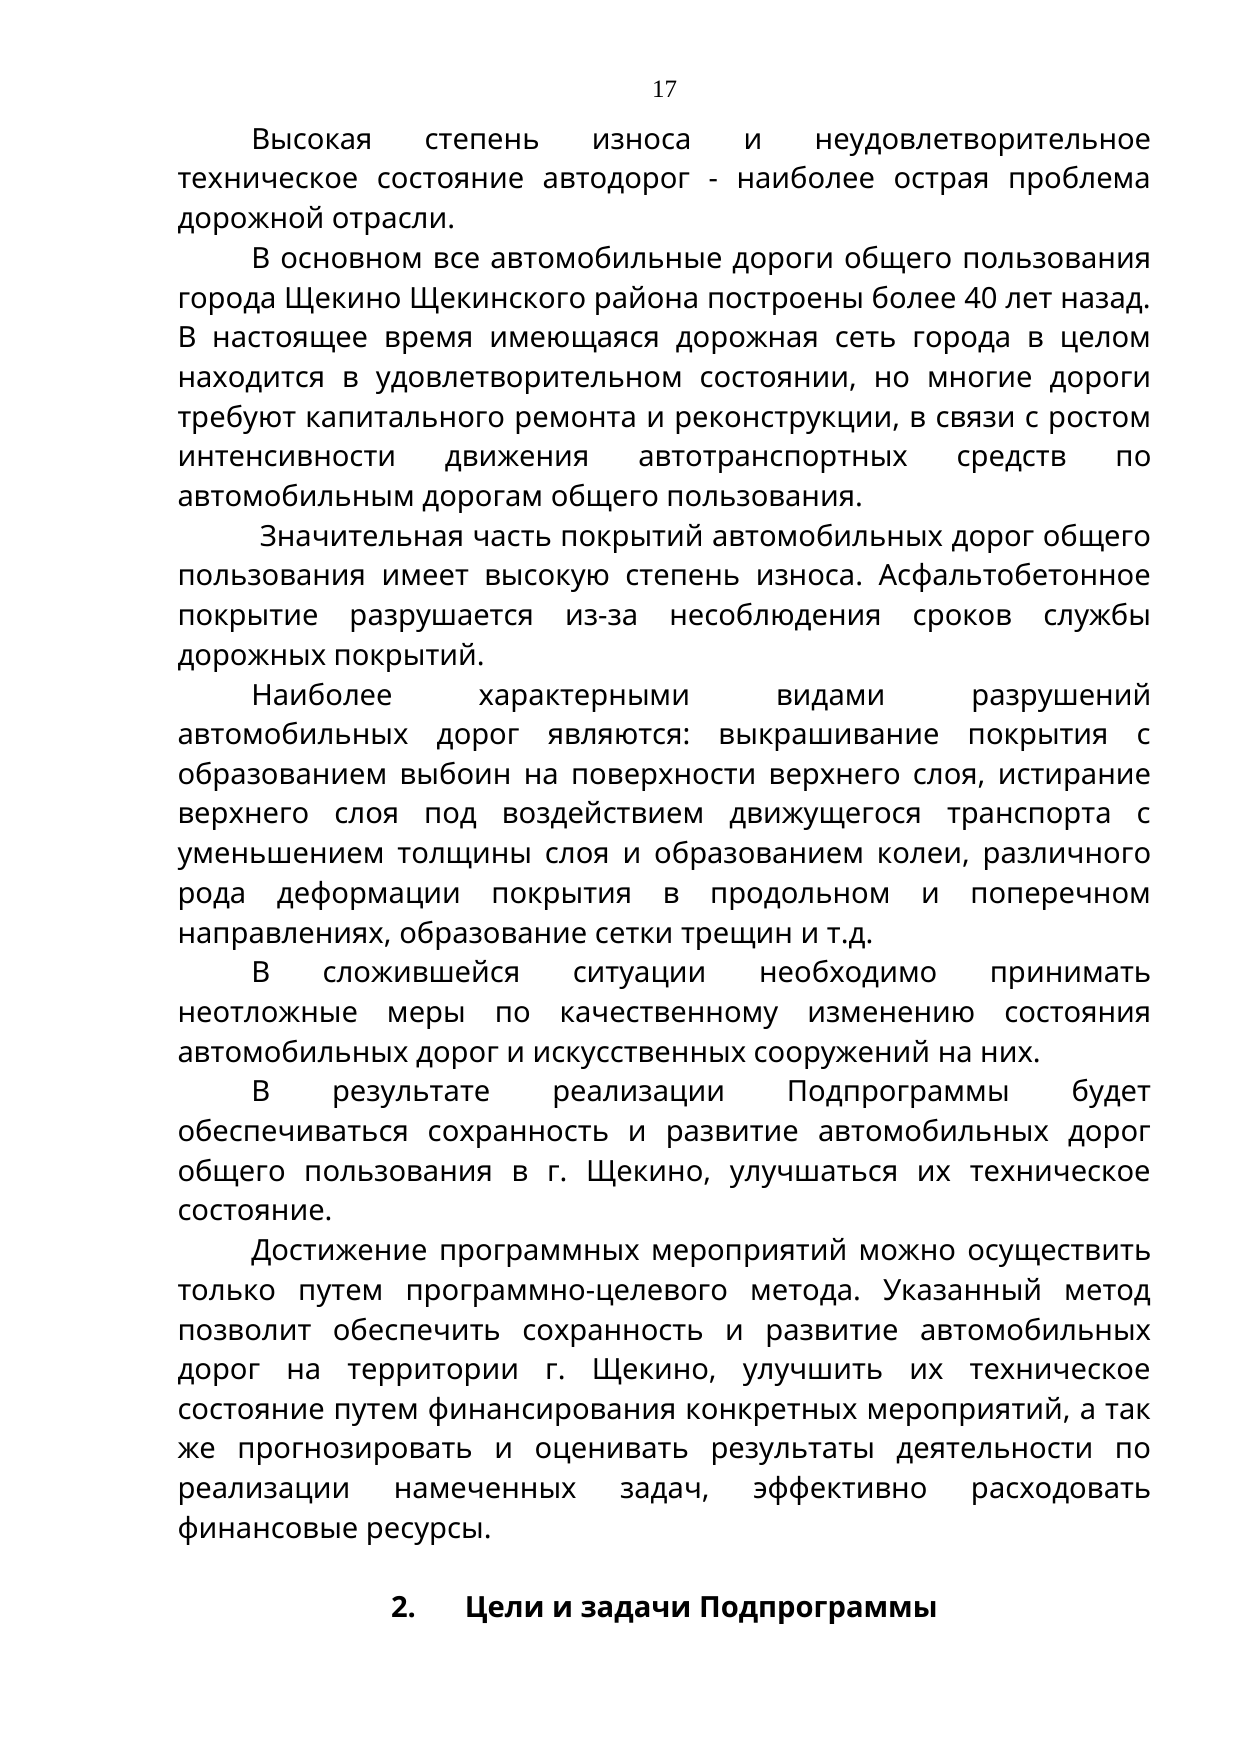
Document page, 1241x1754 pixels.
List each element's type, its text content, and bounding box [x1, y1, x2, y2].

text Значительная часть покрытий автомобильных дорог общего пользования имеет высокую степень износа. Асфальтобетонное покрытие разрушается из-за несоблюдения сроков службы дорожных покрытий. [177, 515, 1152, 674]
text В сложившейся ситуации необходимо принимать неотложные меры по качественному изменению состояния автомобильных дорог и искусственных сооружений на них. [177, 952, 1152, 1071]
text Высокая степень износа и неудовлетворительное техническое состояние автодорог - наиболее острая проблема дорожной отрасли. [177, 118, 1152, 237]
text Наиболее характерными видами разрушений автомобильных дорог являются: выкрашивание покрытия с образованием выбоин на поверхности верхнего слоя, истирание верхнего слоя под воздействием движущегося транспорта с уменьшением толщины слоя и образованием колеи, различного рода деформации покрытия в продольном и поперечном направлениях, образование сетки трещин и т.д. [177, 674, 1152, 952]
text В основном все автомобильные дороги общего пользования города Щекино Щекинского района построены более 40 лет назад. В настоящее время имеющаяся дорожная сеть города в целом находится в удовлетворительном состоянии, но многие дороги требуют капитального ремонта и реконструкции, в связи с ростом интенсивности движения автотранспортных средств по автомобильным дорогам общего пользования. [177, 237, 1152, 515]
list Цели и задачи Подпрограммы [177, 1587, 1152, 1626]
text Достижение программных мероприятий можно осуществить только путем программно-целевого метода. Указанный метод позволит обеспечить сохранность и развитие автомобильных дорог на территории г. Щекино, улучшить их техническое состояние путем финансирования конкретных мероприятий, а так же прогнозировать и оценивать результаты деятельности по реализации намеченных задач, эффективно расходовать финансовые ресурсы. [177, 1229, 1152, 1547]
text В результате реализации Подпрограммы будет обеспечиваться сохранность и развитие автомобильных дорог общего пользования в г. Щекино, улучшаться их техническое состояние. [177, 1071, 1152, 1229]
